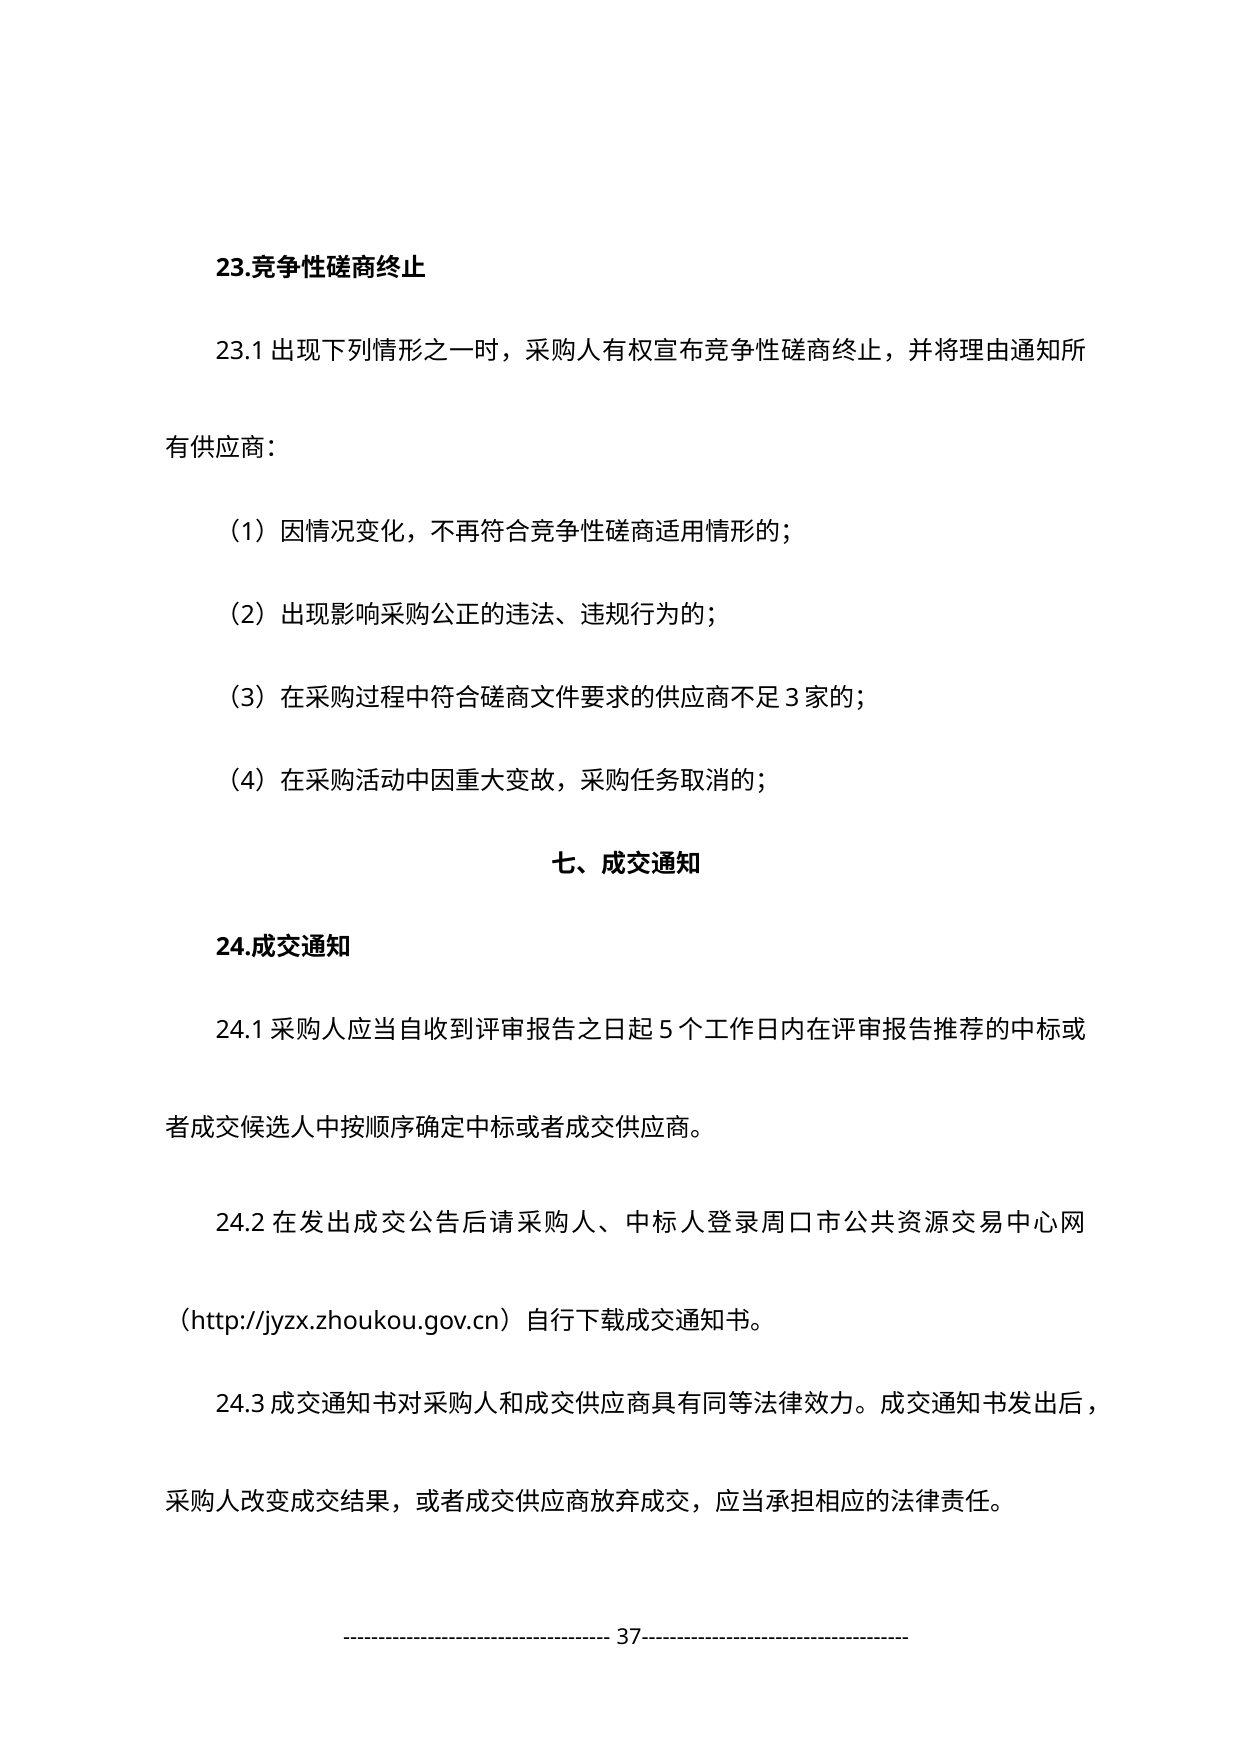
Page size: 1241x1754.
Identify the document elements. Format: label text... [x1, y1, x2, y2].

text 24.1采购人应当自收到评审报告之日起5个工作日内在评审报告推荐的中标或者成交候选人中按顺序确定中标或者成交供应商。 [165, 995, 1087, 1158]
text 七、成交通知 [165, 829, 1087, 894]
text 24.2在发出成交公告后请采购人、中标人登录周口市公共资源交易中心网（http://jyzx.zhoukou.gov.cn）自行下载成交通知书。 [165, 1188, 1087, 1351]
text 24.成交通知 [165, 912, 1087, 977]
text 23.竞争性磋商终止 [165, 233, 1087, 298]
text （1）因情况变化，不再符合竞争性磋商适用情形的； [165, 497, 1087, 562]
text 23.1出现下列情形之一时，采购人有权宣布竞争性磋商终止，并将理由通知所有供应商： [165, 316, 1087, 478]
text （3）在采购过程中符合磋商文件要求的供应商不足3家的； [165, 663, 1087, 728]
text 24.3成交通知书对采购人和成交供应商具有同等法律效力。成交通知书发出后，采购人改变成交结果，或者成交供应商放弃成交，应当承担相应的法律责任。 [165, 1369, 1087, 1532]
text （2）出现影响采购公正的违法、违规行为的； [165, 580, 1087, 645]
text （4）在采购活动中因重大变故，采购任务取消的； [165, 746, 1087, 811]
